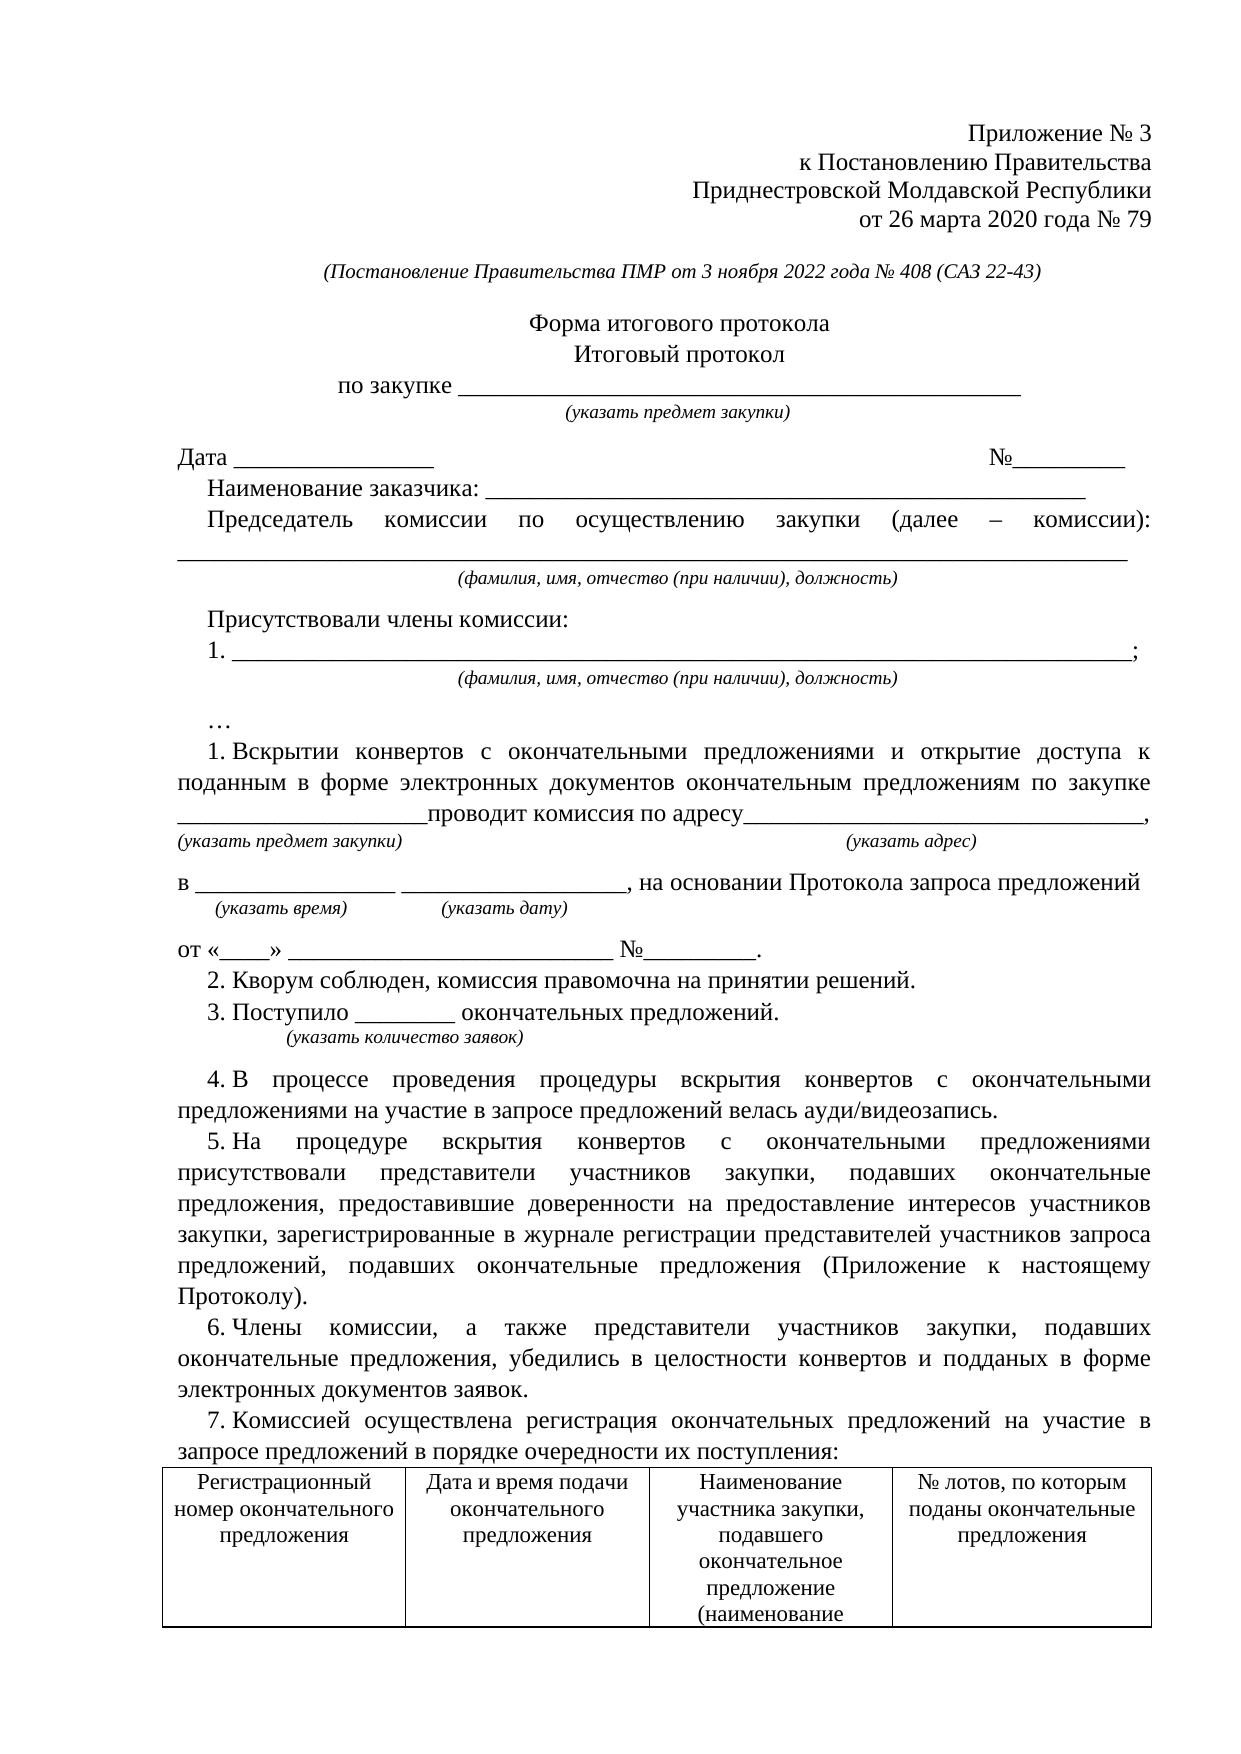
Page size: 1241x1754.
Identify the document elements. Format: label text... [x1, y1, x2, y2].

text к Постановлению Правительства [177, 147, 1152, 176]
text в ________________ __________________, на основании Протокола запроса предложений [177, 867, 1152, 896]
text (указать время) (указать дату) [177, 896, 1152, 934]
text 2. Кворум соблюден, комиссия правомочна на принятии решений. [177, 966, 1152, 994]
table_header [163, 1468, 405, 1626]
text по закупке _____________________________________________ [177, 370, 1152, 398]
text 3. Поступило ________ окончательных предложений. [177, 997, 1152, 1025]
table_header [650, 1468, 892, 1626]
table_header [893, 1468, 1151, 1626]
text 1. ________________________________________________________________________; [177, 636, 1152, 664]
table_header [406, 1468, 649, 1626]
text 7. Комиссией осуществлена регистрация окончательных предложений на участие в запросе предложений в порядке очередности их поступления: [177, 1405, 1152, 1465]
text 5. На процедуре вскрытия конвертов с окончательными предложениями присутствовали представители участников закупки, подавших окончательные предложения, предоставившие доверенности на предоставление интересов участников закупки, зарегистрированные в журнале регистрации представителей участников запроса предложений, подавших окончательные предложения (Приложение к настоящему Протоколу). [177, 1126, 1152, 1310]
text Приднестровской Молдавской Республики [177, 176, 1152, 204]
text Форма итогового протокола [177, 308, 1152, 336]
text (указать количество заявок) [177, 1025, 1152, 1064]
text 4. В процессе проведения процедуры вскрытия конвертов с окончательными предложениями на участие в запросе предложений велась ауди/видеозапись. [177, 1064, 1152, 1123]
text Итоговый протокол [177, 339, 1152, 367]
text (фамилия, имя, отчество (при наличии), должность) [177, 566, 1152, 604]
text от «____» __________________________ №_________. [177, 934, 1152, 963]
text Наименование заказчика: ________________________________________________ [177, 473, 1152, 502]
text (указать предмет закупки) (указать адрес) [177, 829, 1152, 867]
text Приложение № 3 [177, 118, 1152, 147]
text Присутствовали члены комиссии: [177, 604, 1152, 633]
text 6. Члены комиссии, а также представители участников закупки, подавших окончательные предложения, убедились в целостности конвертов и подданых в форме электронных документов заявок. [177, 1312, 1152, 1403]
text Дата ________________ №_________ [177, 442, 1152, 471]
text … [177, 705, 1152, 734]
text (фамилия, имя, отчество (при наличии), должность) [177, 667, 1152, 705]
text (указать предмет закупки) [177, 401, 1152, 439]
text от 26 марта 2020 года № 79 [177, 204, 1152, 233]
text 1. Вскрытии конвертов с окончательными предложениями и открытие доступа к поданным в форме электронных документов окончательным предложениям по закупке ____________________проводит комиссия по адресу________________________________, [177, 736, 1152, 827]
text (Постановление Правительства ПМР от 3 ноября 2022 года № 408 (САЗ 22-43) [177, 259, 1152, 283]
text Председатель комиссии по осуществлению закупки (далее – комиссии): ____________________________________________________________________________ [177, 504, 1152, 564]
